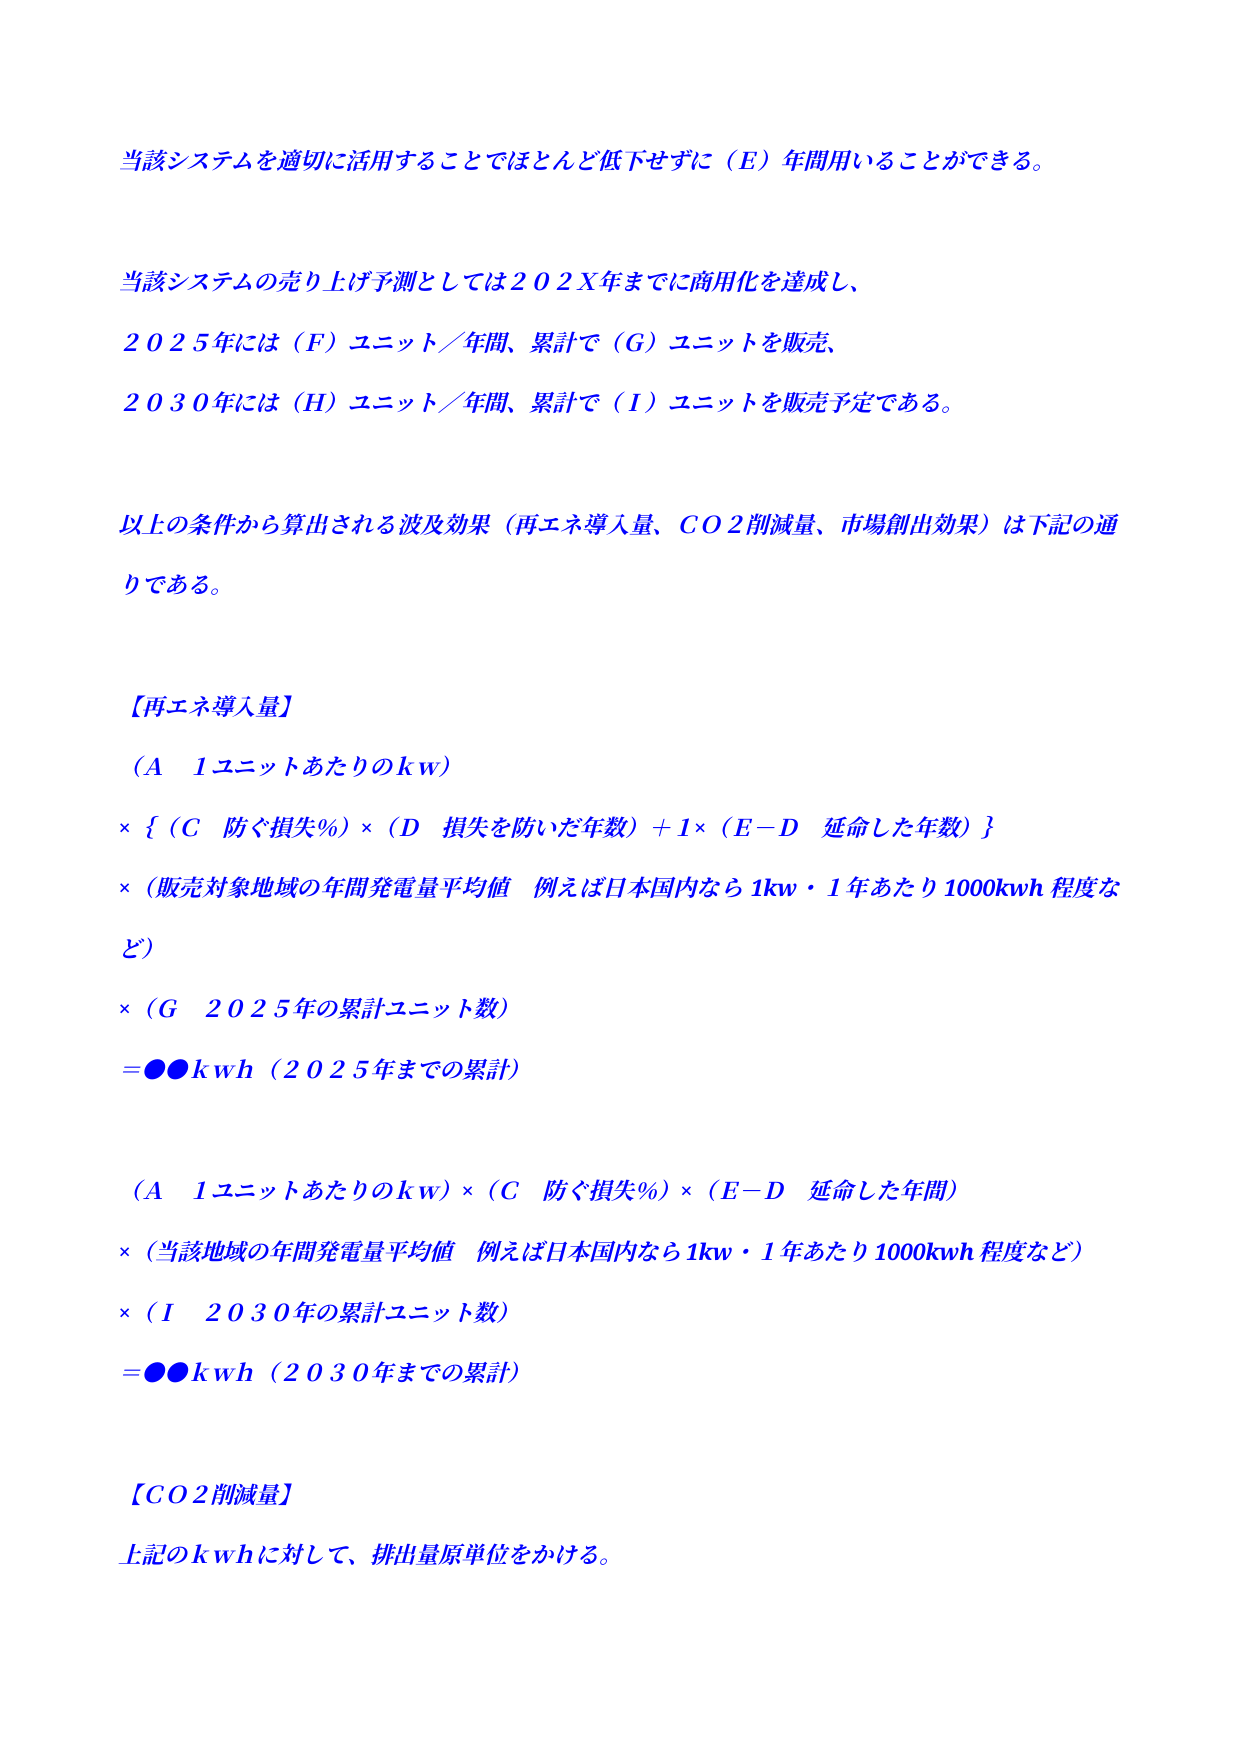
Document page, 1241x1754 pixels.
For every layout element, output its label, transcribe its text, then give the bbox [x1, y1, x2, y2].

text 当該システムの売り上げ予測としては２０２Ｘ年までに商用化を達成し、 [118, 250, 1122, 311]
text ×（当該地域の年間発電量平均値 例えば日本国内なら1kw・１年あたり1000kwh程度など） [118, 1220, 1122, 1281]
text （Ａ １ユニットあたりのｋｗ） [118, 735, 1122, 796]
text ×（Ｉ ２０３０年の累計ユニット数） [118, 1281, 1122, 1342]
text ×｛（Ｃ 防ぐ損失％）×（Ｄ 損失を防いだ年数）＋１×（Ｅ－Ｄ 延命した年数）｝ [118, 796, 1122, 857]
text ＝●●ｋｗｈ（２０２５年までの累計） [118, 1038, 1122, 1099]
text （Ａ １ユニットあたりのｋｗ）×（Ｃ 防ぐ損失％）×（Ｅ－Ｄ 延命した年間） [118, 1160, 1122, 1220]
text ×（販売対象地域の年間発電量平均値 例えば日本国内なら1kw・１年あたり1000kwh程度など） [118, 857, 1122, 978]
text 当該システムを適切に活用することでほとんど低下せずに（Ｅ）年間用いることができる。 [118, 129, 1122, 190]
text ２０２５年には（Ｆ）ユニット／年間、累計で（Ｇ）ユニットを販売、 [118, 311, 1122, 372]
text ＝●●ｋｗｈ（２０３０年までの累計） [118, 1342, 1122, 1402]
text 以上の条件から算出される波及効果（再エネ導入量、ＣＯ２削減量、市場創出効果）は下記の通りである。 [118, 493, 1122, 614]
text 【再エネ導入量】 [118, 675, 1122, 735]
text 上記のｋｗｈに対して、排出量原単位をかける。 [118, 1523, 1122, 1584]
text 【ＣＯ２削減量】 [118, 1463, 1122, 1523]
text ×（Ｇ ２０２５年の累計ユニット数） [118, 978, 1122, 1038]
text ２０３０年には（Ｈ）ユニット／年間、累計で（Ｉ）ユニットを販売予定である。 [118, 372, 1122, 432]
